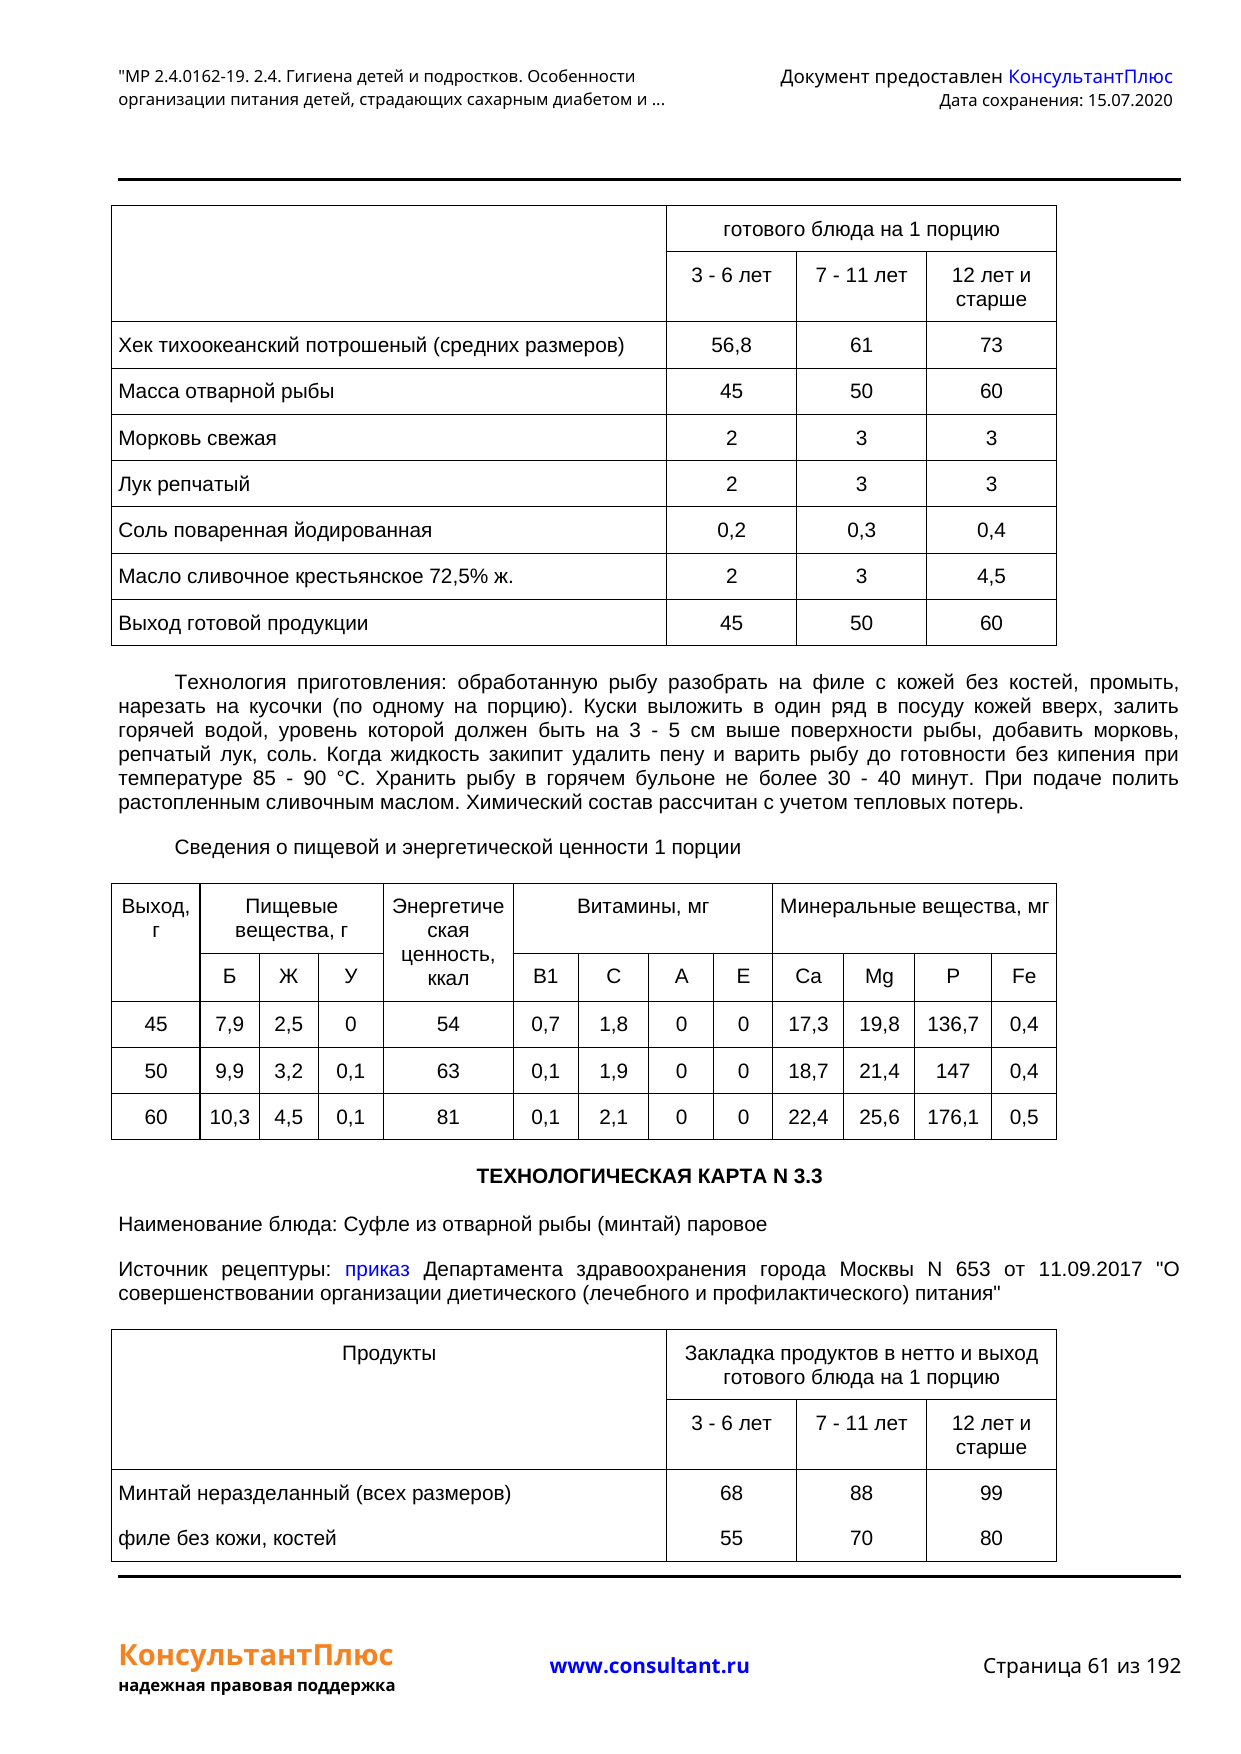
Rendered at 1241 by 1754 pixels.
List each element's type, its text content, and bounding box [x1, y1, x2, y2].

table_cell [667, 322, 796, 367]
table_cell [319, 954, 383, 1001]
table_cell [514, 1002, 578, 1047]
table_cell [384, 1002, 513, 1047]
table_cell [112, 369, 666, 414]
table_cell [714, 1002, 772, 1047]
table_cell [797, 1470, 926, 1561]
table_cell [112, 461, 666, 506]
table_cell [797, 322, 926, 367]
text Наименование блюда: Суфле из отварной рыбы (минтай) паровое [118, 1212, 1181, 1236]
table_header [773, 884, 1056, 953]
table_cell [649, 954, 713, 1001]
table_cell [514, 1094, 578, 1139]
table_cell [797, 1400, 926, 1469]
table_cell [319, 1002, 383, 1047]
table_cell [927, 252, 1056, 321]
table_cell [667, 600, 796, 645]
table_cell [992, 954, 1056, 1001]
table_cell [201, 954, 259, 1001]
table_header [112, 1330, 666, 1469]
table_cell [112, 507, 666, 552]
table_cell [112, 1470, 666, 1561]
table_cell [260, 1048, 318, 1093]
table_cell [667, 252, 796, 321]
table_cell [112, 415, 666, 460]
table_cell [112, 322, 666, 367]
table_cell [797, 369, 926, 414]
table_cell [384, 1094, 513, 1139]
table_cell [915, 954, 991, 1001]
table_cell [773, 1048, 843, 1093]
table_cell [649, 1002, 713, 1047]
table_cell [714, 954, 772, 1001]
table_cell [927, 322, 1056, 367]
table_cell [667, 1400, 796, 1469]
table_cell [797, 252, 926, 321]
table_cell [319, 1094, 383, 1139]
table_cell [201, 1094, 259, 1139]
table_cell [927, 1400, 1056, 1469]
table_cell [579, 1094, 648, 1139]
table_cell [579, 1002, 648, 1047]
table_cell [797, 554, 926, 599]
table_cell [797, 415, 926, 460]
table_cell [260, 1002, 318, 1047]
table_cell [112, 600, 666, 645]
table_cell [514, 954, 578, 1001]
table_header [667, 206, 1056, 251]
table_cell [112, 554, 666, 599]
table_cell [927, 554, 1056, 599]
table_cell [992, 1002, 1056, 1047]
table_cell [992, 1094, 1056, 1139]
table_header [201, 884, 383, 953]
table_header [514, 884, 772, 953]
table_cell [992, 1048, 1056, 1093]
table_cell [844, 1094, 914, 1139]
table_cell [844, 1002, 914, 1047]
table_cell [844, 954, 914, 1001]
title ТЕХНОЛОГИЧЕСКАЯ КАРТА N 3.3 [118, 1164, 1181, 1188]
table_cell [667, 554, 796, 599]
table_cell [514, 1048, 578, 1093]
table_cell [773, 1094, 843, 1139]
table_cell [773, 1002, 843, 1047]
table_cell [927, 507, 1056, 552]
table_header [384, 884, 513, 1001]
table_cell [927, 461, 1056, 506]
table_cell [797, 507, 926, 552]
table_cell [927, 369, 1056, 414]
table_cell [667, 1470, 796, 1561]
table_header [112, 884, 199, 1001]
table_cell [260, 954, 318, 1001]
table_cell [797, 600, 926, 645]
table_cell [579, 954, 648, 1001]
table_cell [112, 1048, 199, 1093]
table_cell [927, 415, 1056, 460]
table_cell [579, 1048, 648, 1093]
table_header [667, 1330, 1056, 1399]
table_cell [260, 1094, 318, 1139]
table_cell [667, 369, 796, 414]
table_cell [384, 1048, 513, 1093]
text Сведения о пищевой и энергетической ценности 1 порции [118, 834, 1181, 858]
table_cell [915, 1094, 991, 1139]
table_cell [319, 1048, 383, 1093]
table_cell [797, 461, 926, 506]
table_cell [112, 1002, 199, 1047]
text Технология приготовления: обработанную рыбу разобрать на филе с кожей без костей, промыть, нарезать на кусочки (по одному на порцию). Куски выложить в один ряд в посуду кожей вверх, залить горячей водой, уровень которой должен быть на 3 - 5 см выше поверхности рыбы, добавить морковь, репчатый лук, соль. Когда жидкость закипит удалить пену и варить рыбу до готовности без кипения при температуре 85 - 90 °C. Хранить рыбу в горячем бульоне не более 30 - 40 минут. При подаче полить растопленным сливочным маслом. Химический состав рассчитан с учетом тепловых потерь. [118, 670, 1181, 814]
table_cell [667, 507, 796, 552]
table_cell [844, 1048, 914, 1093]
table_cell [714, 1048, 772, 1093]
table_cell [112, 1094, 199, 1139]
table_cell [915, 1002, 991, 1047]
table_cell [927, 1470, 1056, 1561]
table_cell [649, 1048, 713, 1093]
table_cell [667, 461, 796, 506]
text Источник рецептуры: приказ Департамента здравоохранения города Москвы N 653 от 11.09.2017 "О совершенствовании организации диетического (лечебного и профилактического) питания" [118, 1257, 1181, 1305]
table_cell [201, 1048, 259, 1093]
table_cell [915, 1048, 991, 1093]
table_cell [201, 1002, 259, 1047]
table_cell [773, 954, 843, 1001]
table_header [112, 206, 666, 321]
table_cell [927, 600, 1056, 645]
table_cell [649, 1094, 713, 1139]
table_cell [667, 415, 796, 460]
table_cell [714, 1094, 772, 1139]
